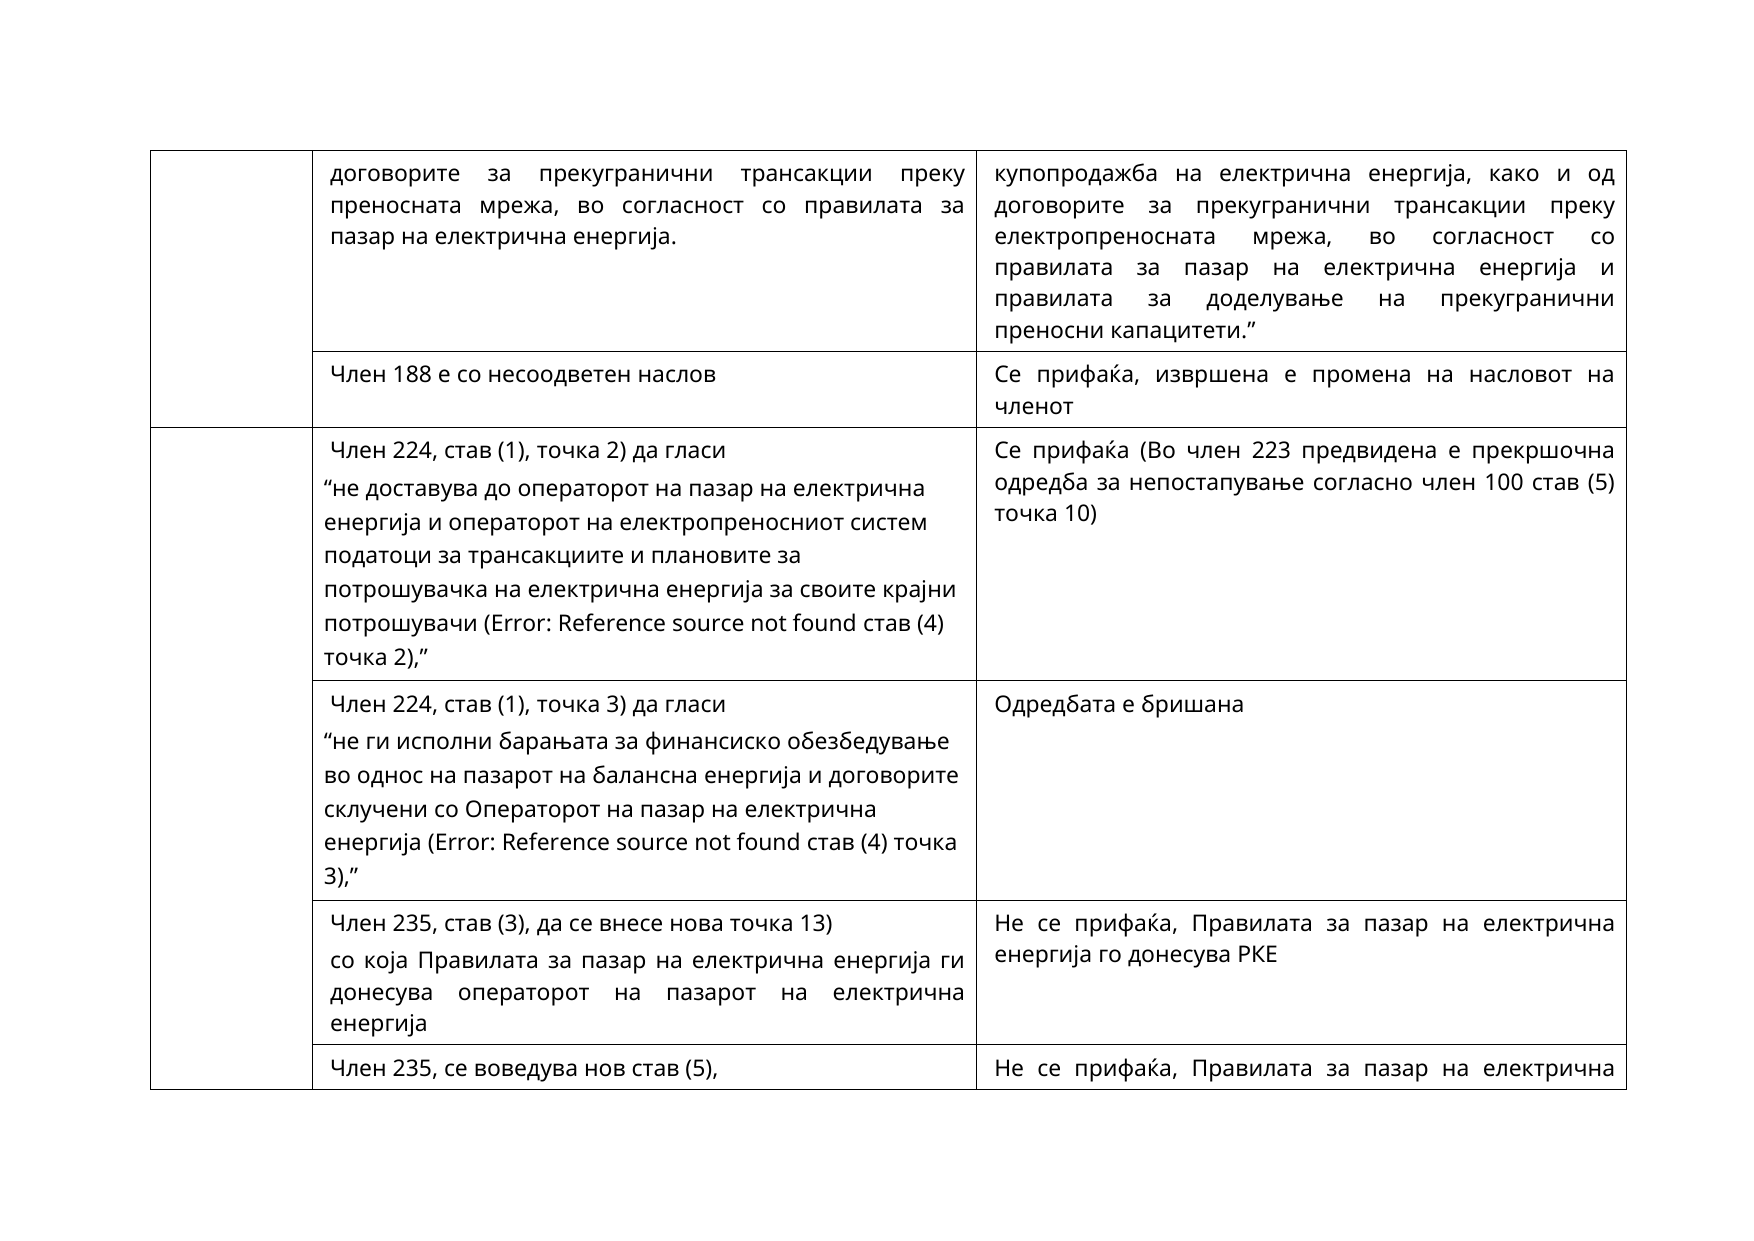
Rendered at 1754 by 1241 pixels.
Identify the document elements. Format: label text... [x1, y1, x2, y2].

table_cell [313, 1045, 976, 1089]
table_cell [313, 151, 976, 351]
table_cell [977, 1045, 1626, 1089]
table_cell Се прифаќа, извршена е промена на насловот на членот [977, 352, 1626, 427]
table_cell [977, 151, 1626, 351]
table_cell [151, 428, 312, 1089]
table_cell Член 224, став (1), точка 2) да гласи “не доставува до операторот на пазар на електрична енергија и операторот на електропреносниот систем податоци за трансакциите и плановите за потрошувачка на електрична енергија за своите крајни потрошувачи (Член 97 став (4) точка 2),” [313, 428, 976, 680]
table_cell Член 224, став (1), точка 3) да гласи “не ги исполни барањата за финансиско обезбедување во однос на пазарот на балансна енергија и договорите склучени со Операторот на пазар на електрична енергија (Член 97 став (4) точка 3),” [313, 681, 976, 899]
table_cell Не се прифаќа, Правилата за пазар на електрична енергија го донесува РКЕ [977, 901, 1626, 1044]
table_cell Член 188 е со несоодветен наслов [313, 352, 976, 427]
table_cell Се прифаќа (Во член 223 предвидена е прекршочна одредба за непостапување согласно член 100 став (5) точка 10) [977, 428, 1626, 680]
table_cell Одредбата е бришана [977, 681, 1626, 899]
table_cell Член 235, став (3), да се внесе нова точка 13) со која Правилата за пазар на електрична енергија ги донесува операторот на пазарот на електрична енергија [313, 901, 976, 1044]
